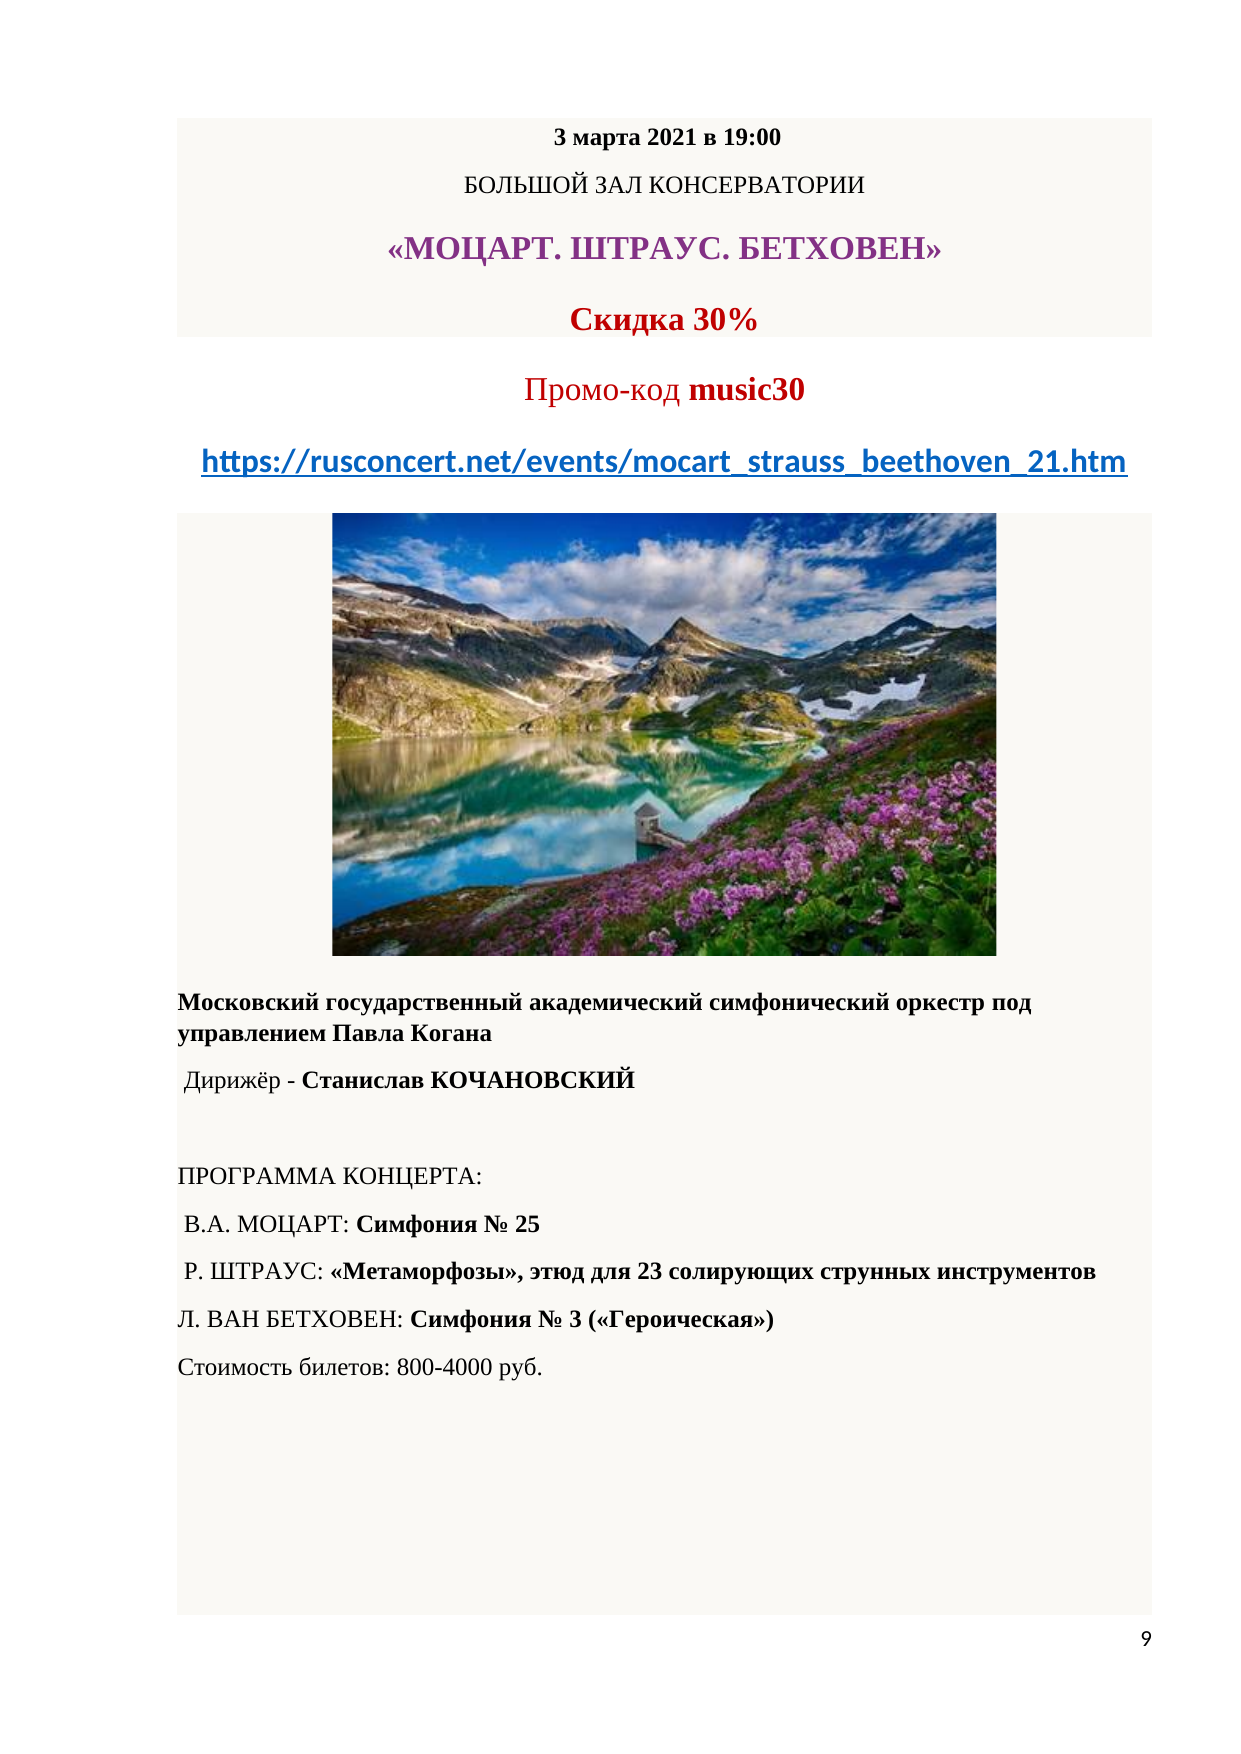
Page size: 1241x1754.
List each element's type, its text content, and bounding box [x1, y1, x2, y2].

text Скидка 30% [177, 299, 1152, 337]
text Промо-код music30 [177, 369, 1152, 408]
text В.А. МОЦАРТ: Симфония № 25 [177, 1209, 1152, 1237]
text Дирижёр - Станислав КОЧАНОВСКИЙ [177, 1066, 1152, 1094]
text БОЛЬШОЙ ЗАЛ КОНСЕРВАТОРИИ [177, 167, 1152, 199]
text Стоимость билетов: 800-4000 руб. [177, 1352, 1152, 1381]
text https://rusconcert.net/events/mocart_strauss_beethoven_21.htm [177, 440, 1152, 481]
text Р. ШТРАУС: «Метаморфозы», этюд для 23 солирующих струнных инструментов [177, 1256, 1152, 1285]
text ПРОГРАММА КОНЦЕРТА: [177, 1161, 1152, 1190]
text «МОЦАРТ. ШТРАУС. БЕТХОВЕН» [177, 228, 1152, 267]
text 3 марта 2021 в 19:00 [177, 118, 1152, 151]
text Московский государственный академический симфонический оркестр под управлением Павла Когана [177, 987, 1152, 1047]
picture [332, 513, 997, 956]
text Л. ВАН БЕТХОВЕН: Симфония № 3 («Героическая») [177, 1304, 1152, 1333]
